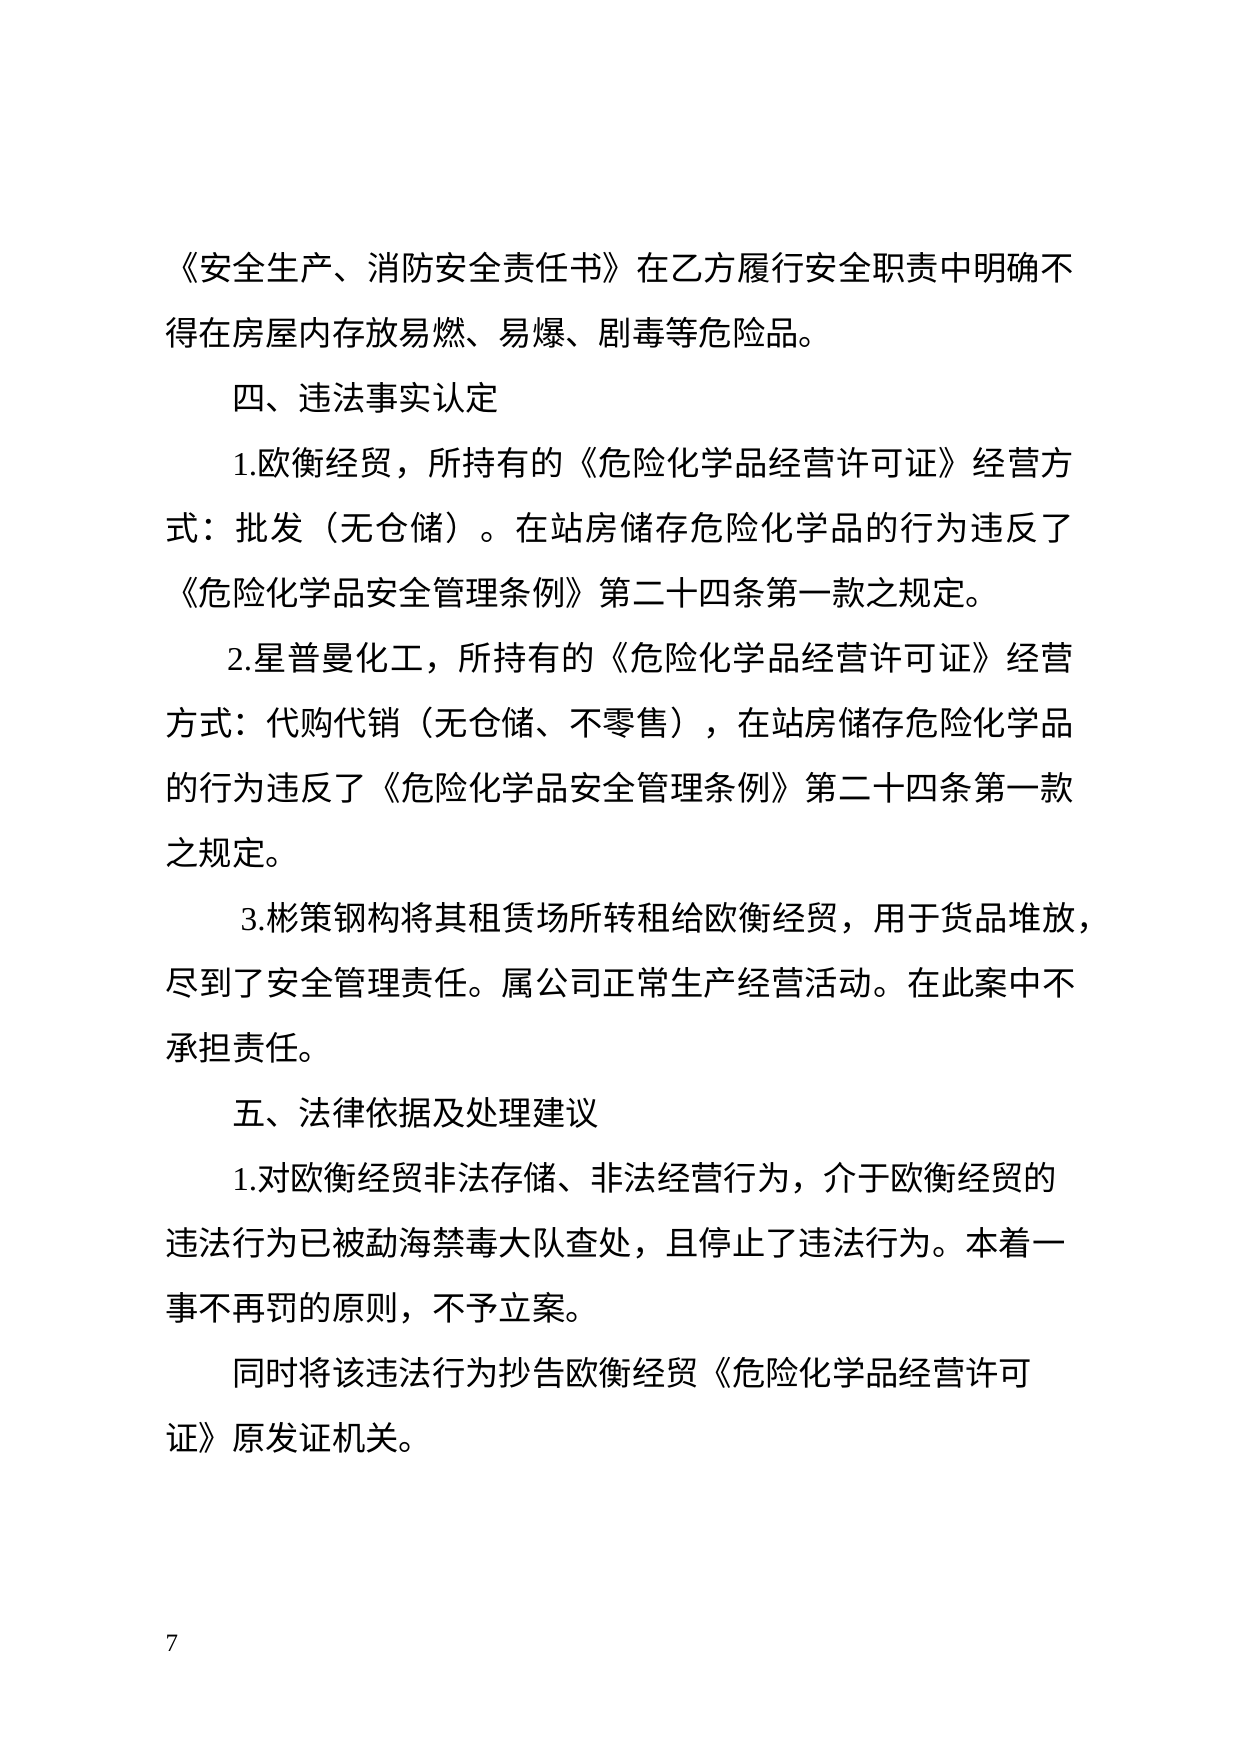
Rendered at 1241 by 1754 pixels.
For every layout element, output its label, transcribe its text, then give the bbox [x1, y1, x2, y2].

text 1.对欧衡经贸非法存储、非法经营行为，介于欧衡经贸的违法行为已被勐海禁毒大队查处，且停止了违法行为。本着一事不再罚的原则，不予立案。 [165, 1143, 1075, 1338]
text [165, 233, 1076, 363]
text 3.彬策钢构将其租赁场所转租给欧衡经贸，用于货品堆放，尽到了安全管理责任。属公司正常生产经营活动。在此案中不承担责任。 [165, 883, 1076, 1078]
list 违法事实认定 [165, 363, 1076, 428]
text 1.欧衡经贸，所持有的《危险化学品经营许可证》经营方式：批发（无仓储）。在站房储存危险化学品的行为违反了《危险化学品安全管理条例》第二十四条第一款之规定。 [165, 428, 1075, 623]
list 法律依据及处理建议 [165, 1078, 1076, 1143]
text 2.星普曼化工，所持有的《危险化学品经营许可证》经营方式：代购代销（无仓储、不零售），在站房储存危险化学品的行为违反了《危险化学品安全管理条例》第二十四条第一款之规定。 [165, 623, 1076, 883]
text 同时将该违法行为抄告欧衡经贸《危险化学品经营许可证》原发证机关。 [165, 1338, 1075, 1468]
